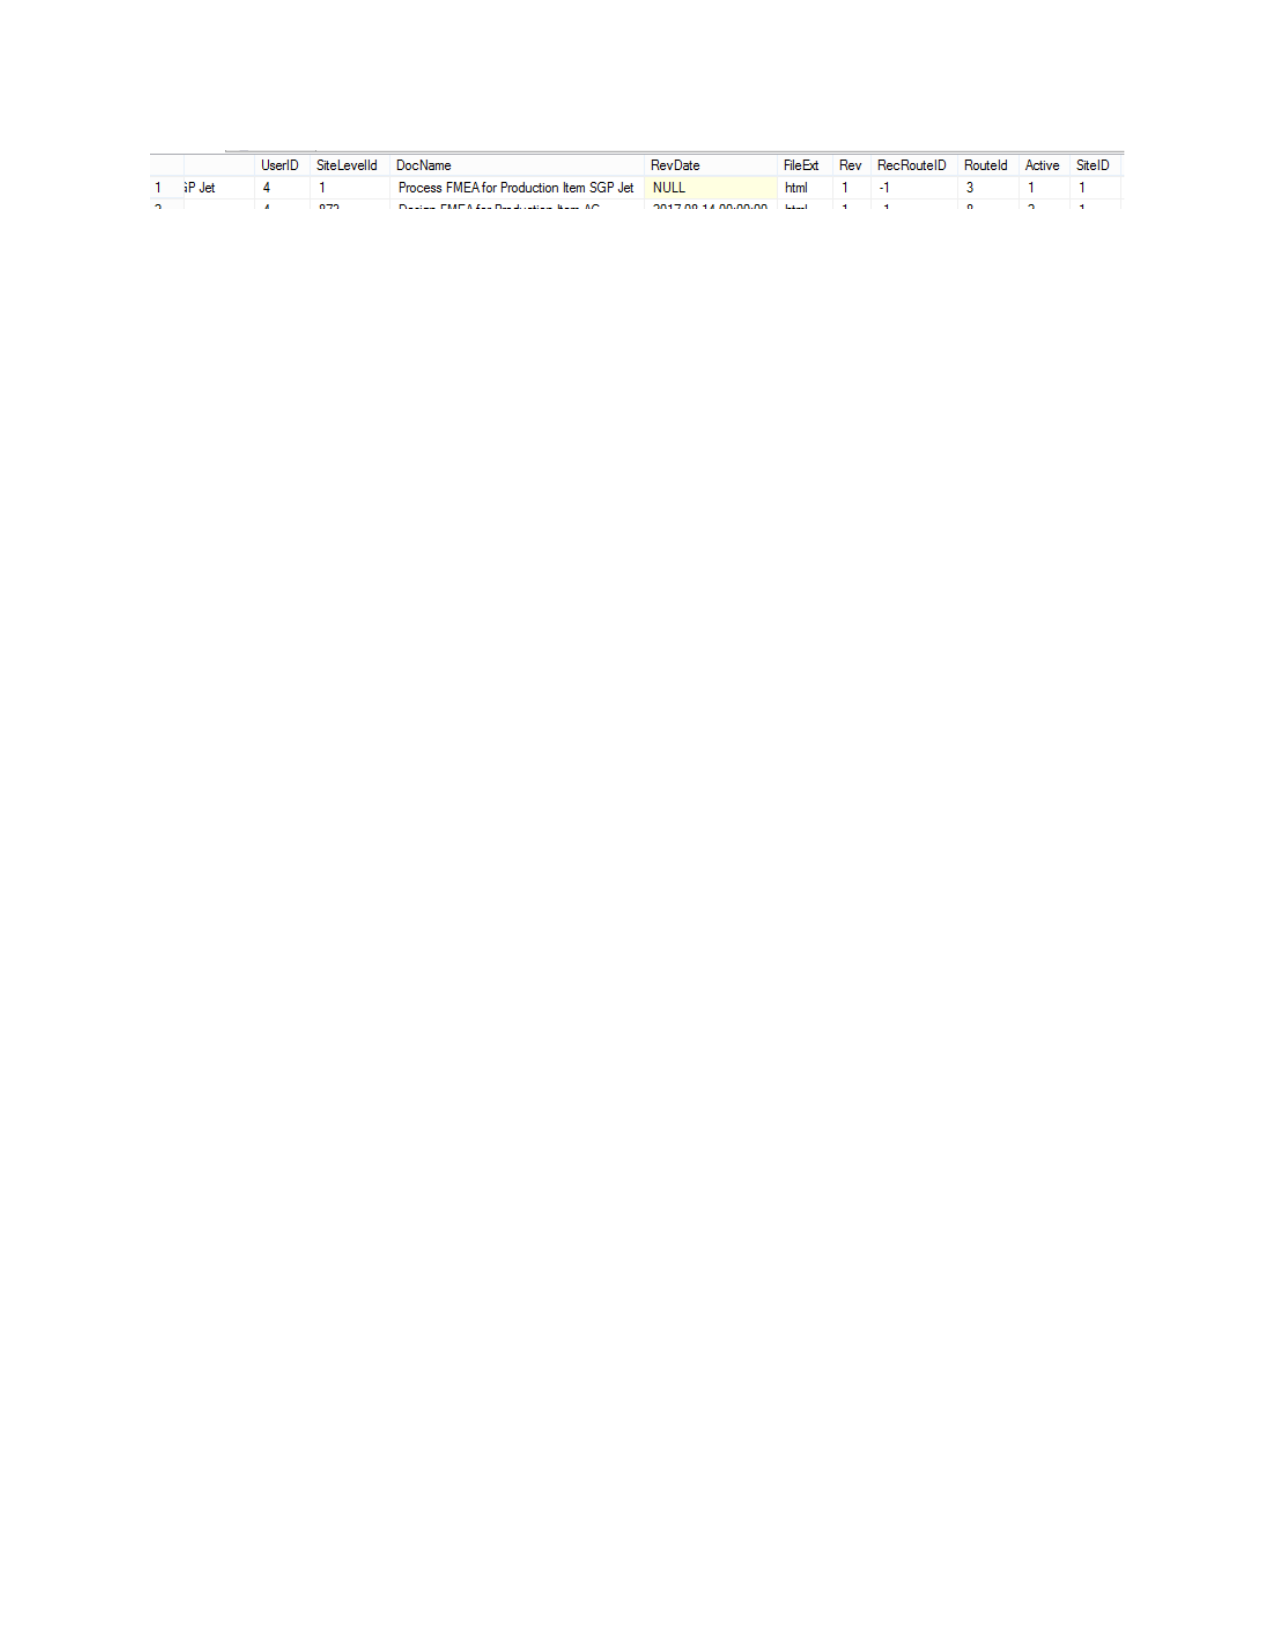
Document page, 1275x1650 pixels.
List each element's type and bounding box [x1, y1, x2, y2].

picture [150, 150, 1125, 209]
